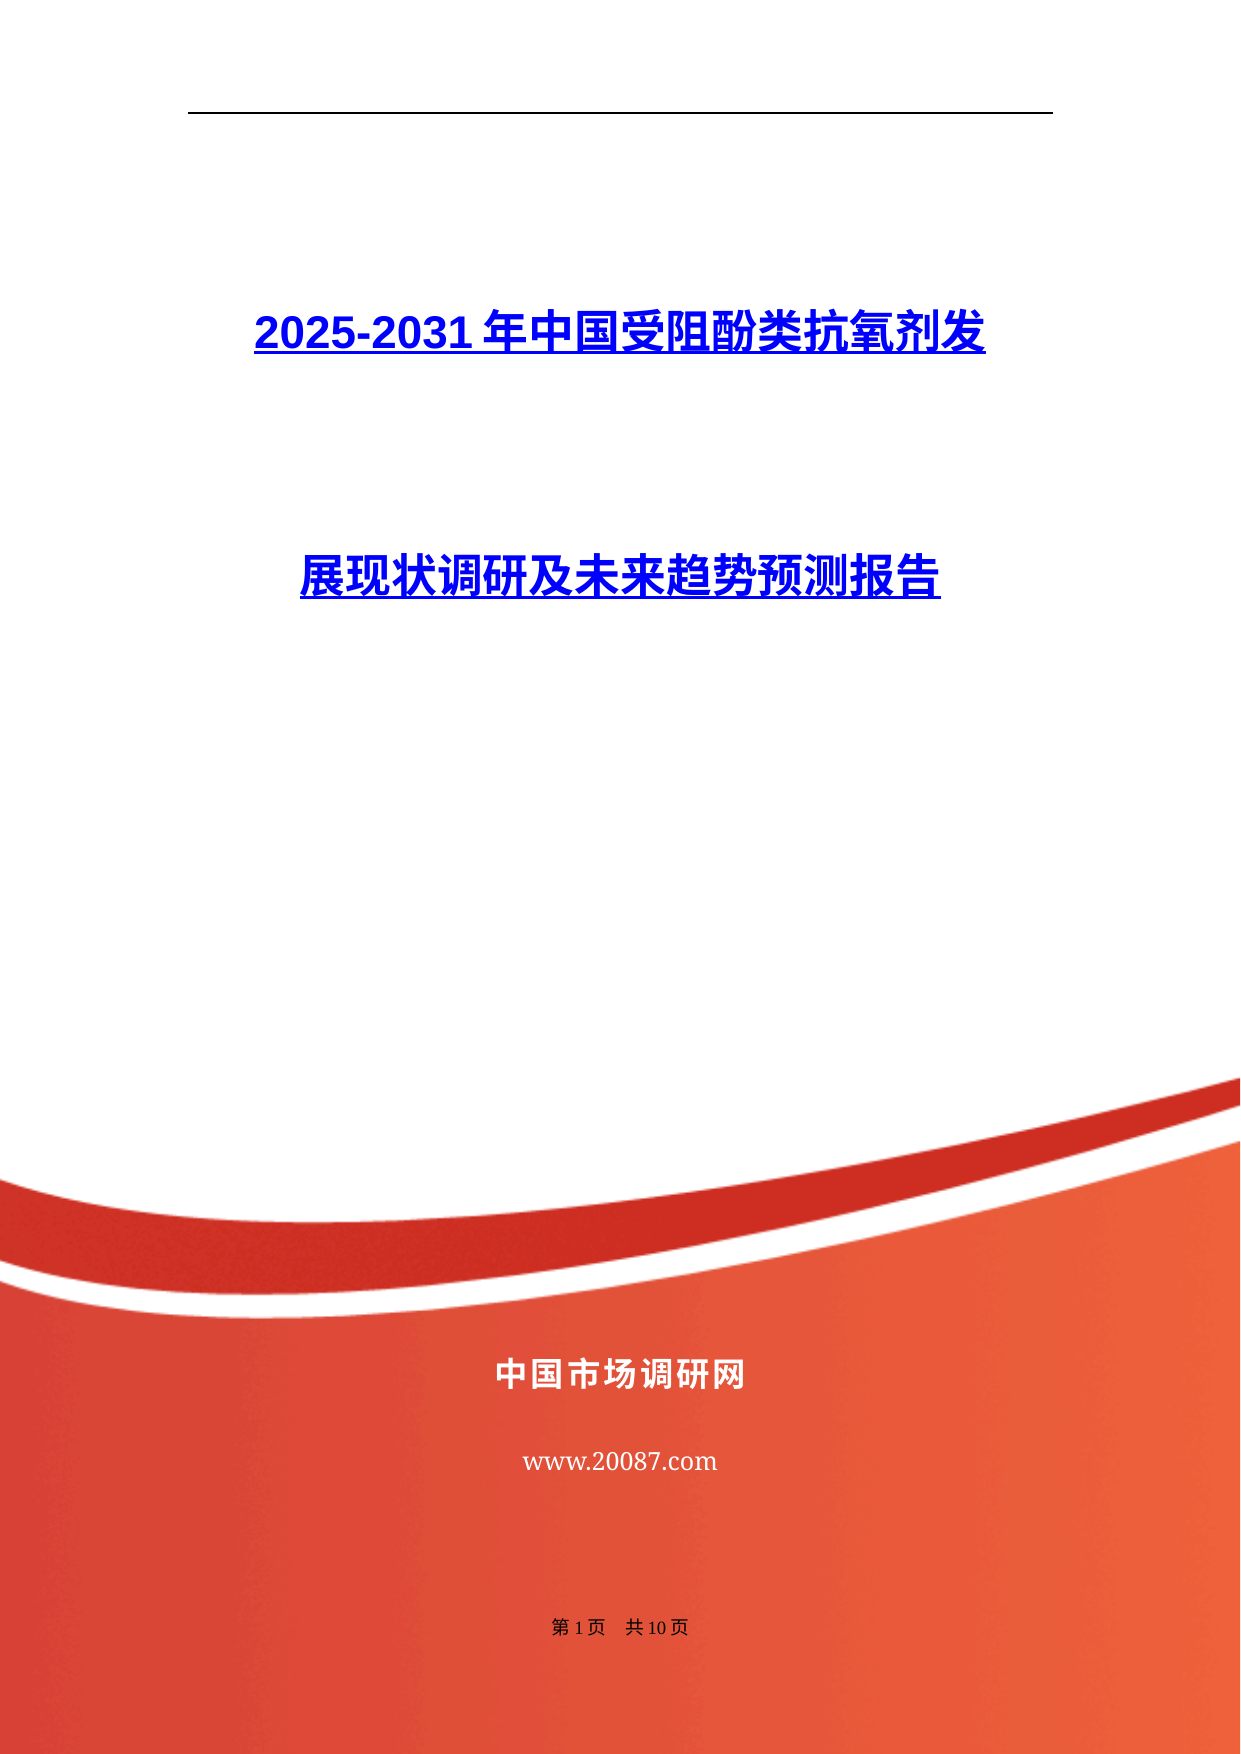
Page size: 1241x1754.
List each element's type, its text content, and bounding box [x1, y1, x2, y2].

table_header 2025-2031年中国受阻酚类抗氧剂发展现状调研及未来趋势预测报告 [188, 207, 1053, 773]
subtitle 中国市场调研网 [187, 1339, 1053, 1404]
picture [0, 1006, 1241, 1754]
text www.20087.com [187, 1428, 1053, 1493]
